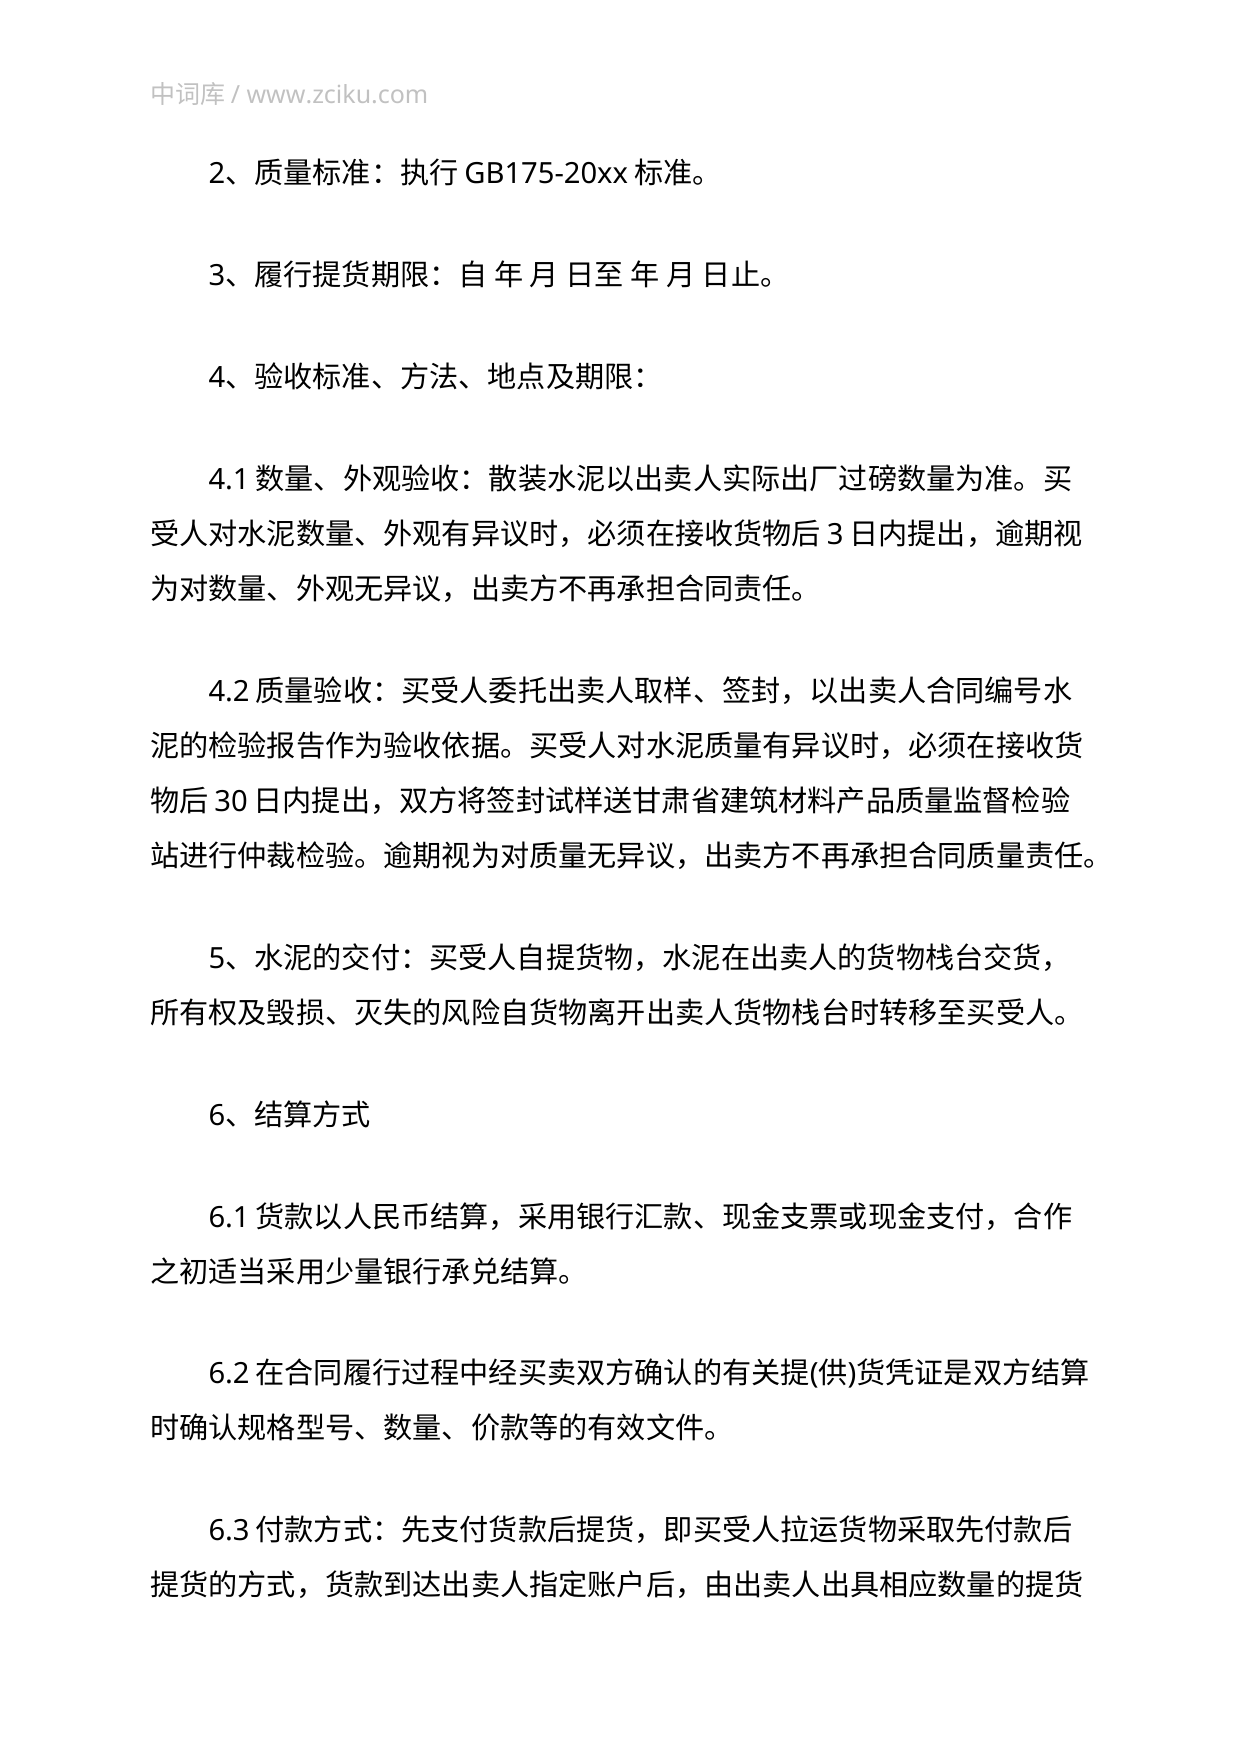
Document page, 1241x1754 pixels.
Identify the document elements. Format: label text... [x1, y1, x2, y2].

text 4.1数量、外观验收：散装水泥以出卖人实际出厂过磅数量为准。买受人对水泥数量、外观有异议时，必须在接收货物后3日内提出，逾期视为对数量、外观无异议，出卖方不再承担合同责任。 [150, 456, 1090, 608]
text 2、质量标准：执行GB175-20xx标准。 [150, 150, 1090, 192]
text 6、结算方式 [150, 1091, 1090, 1133]
text 6.2在合同履行过程中经买卖双方确认的有关提(供)货凭证是双方结算时确认规格型号、数量、价款等的有效文件。 [150, 1350, 1090, 1447]
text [150, 1507, 1090, 1604]
text 4.2质量验收：买受人委托出卖人取样、签封，以出卖人合同编号水泥的检验报告作为验收依据。买受人对水泥质量有异议时，必须在接收货物后30日内提出，双方将签封试样送甘肃省建筑材料产品质量监督检验站进行仲裁检验。逾期视为对质量无异议，出卖方不再承担合同质量责任。 [150, 668, 1090, 875]
text 4、验收标准、方法、地点及期限： [150, 354, 1090, 396]
text 5、水泥的交付：买受人自提货物，水泥在出卖人的货物栈台交货，所有权及毁损、灭失的风险自货物离开出卖人货物栈台时转移至买受人。 [150, 934, 1090, 1032]
text 3、履行提货期限：自 年 月 日至 年 月 日止。 [150, 252, 1090, 294]
text 6.1货款以人民币结算，采用银行汇款、现金支票或现金支付，合作之初适当采用少量银行承兑结算。 [150, 1193, 1090, 1290]
